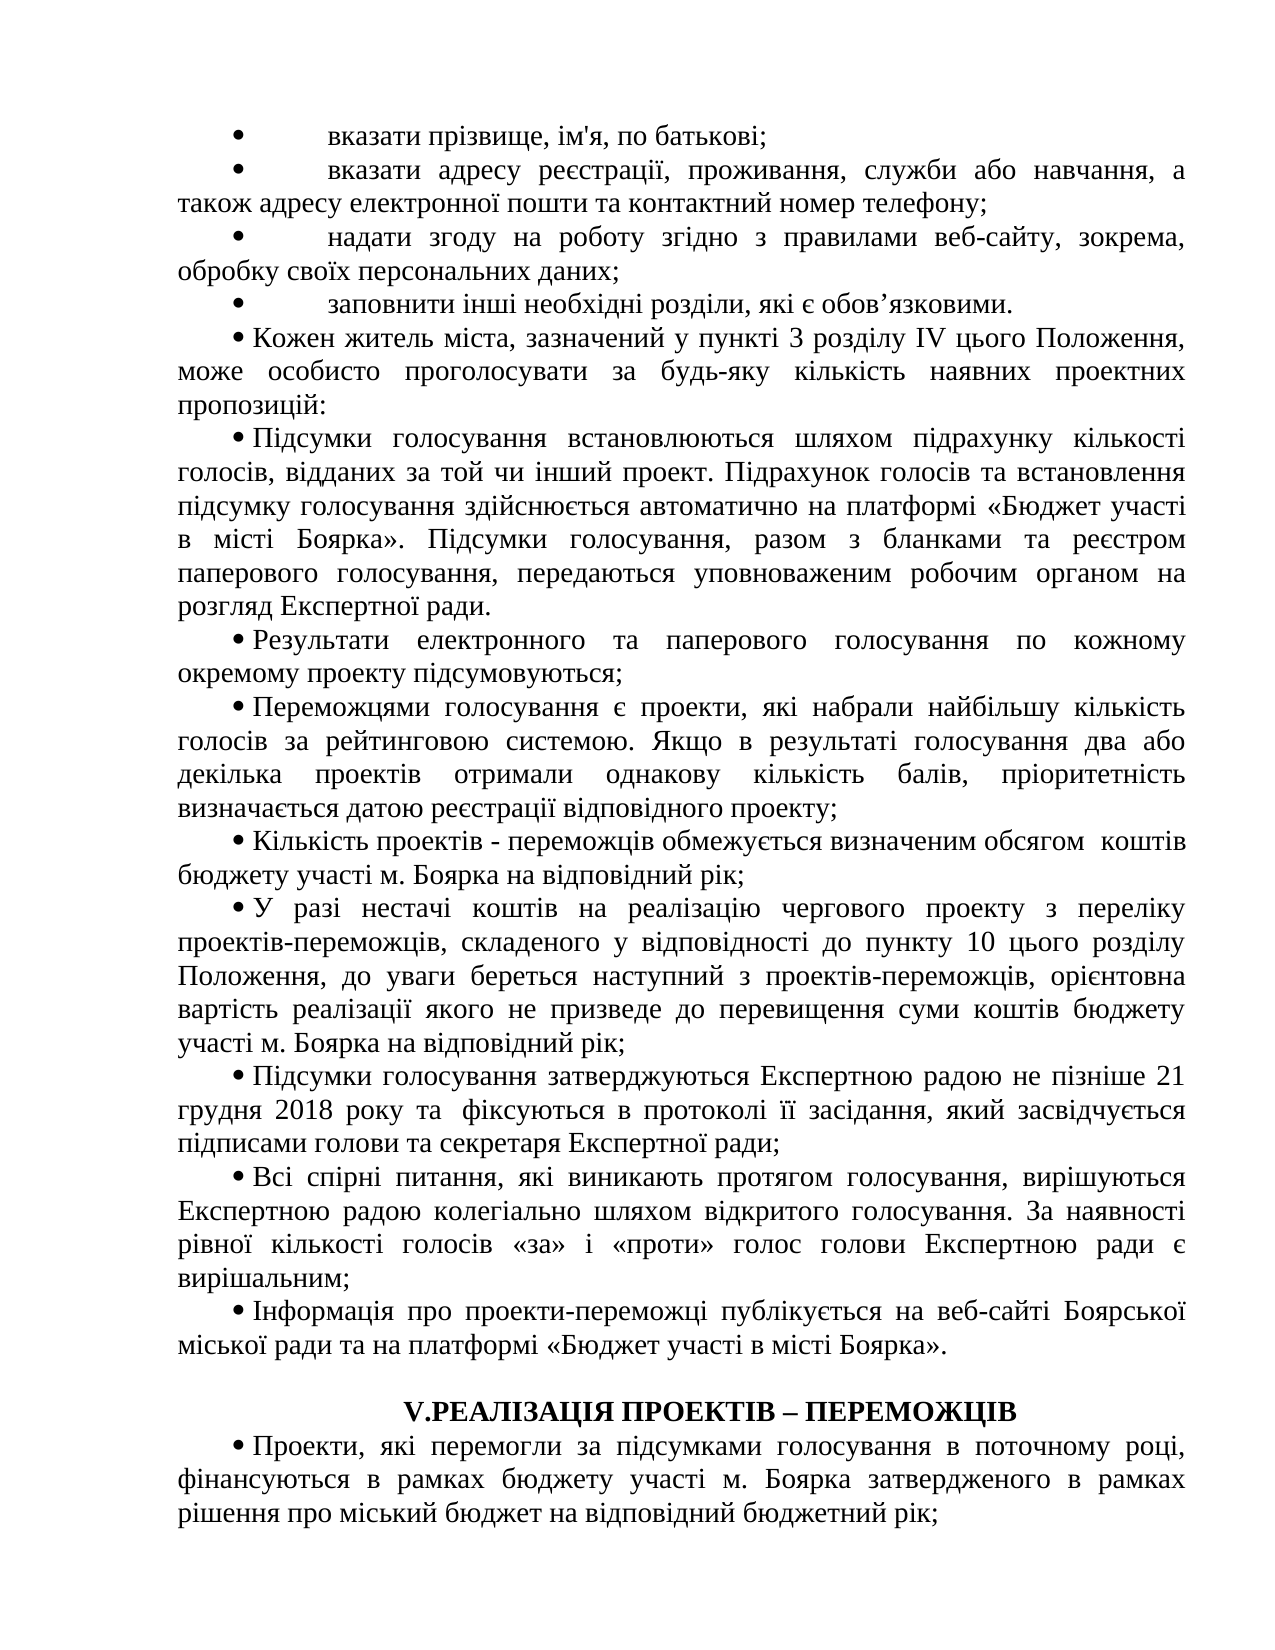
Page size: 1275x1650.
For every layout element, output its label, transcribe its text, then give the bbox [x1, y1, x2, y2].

list Інформація про проекти-переможці публікується на веб-сайті Боярської міської ради та на платформі «Бюджет участі в місті Боярка». [177, 1293, 1186, 1361]
list Результати електронного та паперового голосування по кожному окремому проекту підсумовуються; [177, 622, 1186, 689]
text V.РЕАЛІЗАЦІЯ ПРОЕКТІВ – ПЕРЕМОЖЦІВ [177, 1394, 1186, 1428]
list вказати прізвище, ім'я, по батькові; [177, 118, 1186, 152]
list Всі спірні питання, які виникають протягом голосування, вирішуються Експертною радою колегіально шляхом відкритого голосування. За наявності рівної кількості голосів «за» і «проти» голос голови Експертною ради є вирішальним; [177, 1159, 1186, 1293]
list Проекти, які перемогли за підсумками голосування в поточному році, фінансуються в рамках бюджету участі м. Боярка затвердженого в рамках рішення про міський бюджет на відповідний бюджетний рік; [177, 1428, 1186, 1528]
list Підсумки голосування встановлюються шляхом підрахунку кількості голосів, відданих за той чи інший проект. Підрахунок голосів та встановлення підсумку голосування здійснюється автоматично на платформі «Бюджет участі в місті Боярка». Підсумки голосування, разом з бланками та реєстром паперового голосування, передаються уповноваженим робочим органом на розгляд Експертної ради. [177, 421, 1186, 622]
list Переможцями голосування є проекти, які набрали найбільшу кількість голосів за рейтинговою системою. Якщо в результаті голосування два або декілька проектів отримали однакову кількість балів, пріоритетність визначається датою реєстрації відповідного проекту; [177, 689, 1186, 823]
list Кожен житель міста, зазначений у пункті 3 розділу IV цього Положення, може особисто проголосувати за будь-яку кількість наявних проектних пропозицій: [177, 320, 1186, 421]
list Підсумки голосування затверджуються Експертною радою не пізніше 21 грудня 2018 року та фіксуються в протоколі її засідання, який засвідчується підписами голови та секретаря Експертної ради; [177, 1058, 1186, 1159]
list вказати адресу реєстрації, проживання, служби або навчання, а також адресу електронної пошти та контактний номер телефону; [177, 152, 1186, 219]
list заповнити інші необхідні розділи, які є обов’язковими. [177, 286, 1186, 320]
list У разі нестачі коштів на реалізацію чергового проекту з переліку проектів-переможців, складеного у відповідності до пункту 10 цього розділу Положення, до уваги береться наступний з проектів-переможців, орієнтовна вартість реалізації якого не призведе до перевищення суми коштів бюджету участі м. Боярка на відповідний рік; [177, 891, 1186, 1058]
list надати згоду на роботу згідно з правилами веб-сайту, зокрема, обробку своїх персональних даних; [177, 219, 1186, 286]
list Кількість проектів - переможців обмежується визначеним обсягом коштів бюджету участі м. Боярка на відповідний рік; [177, 823, 1186, 891]
